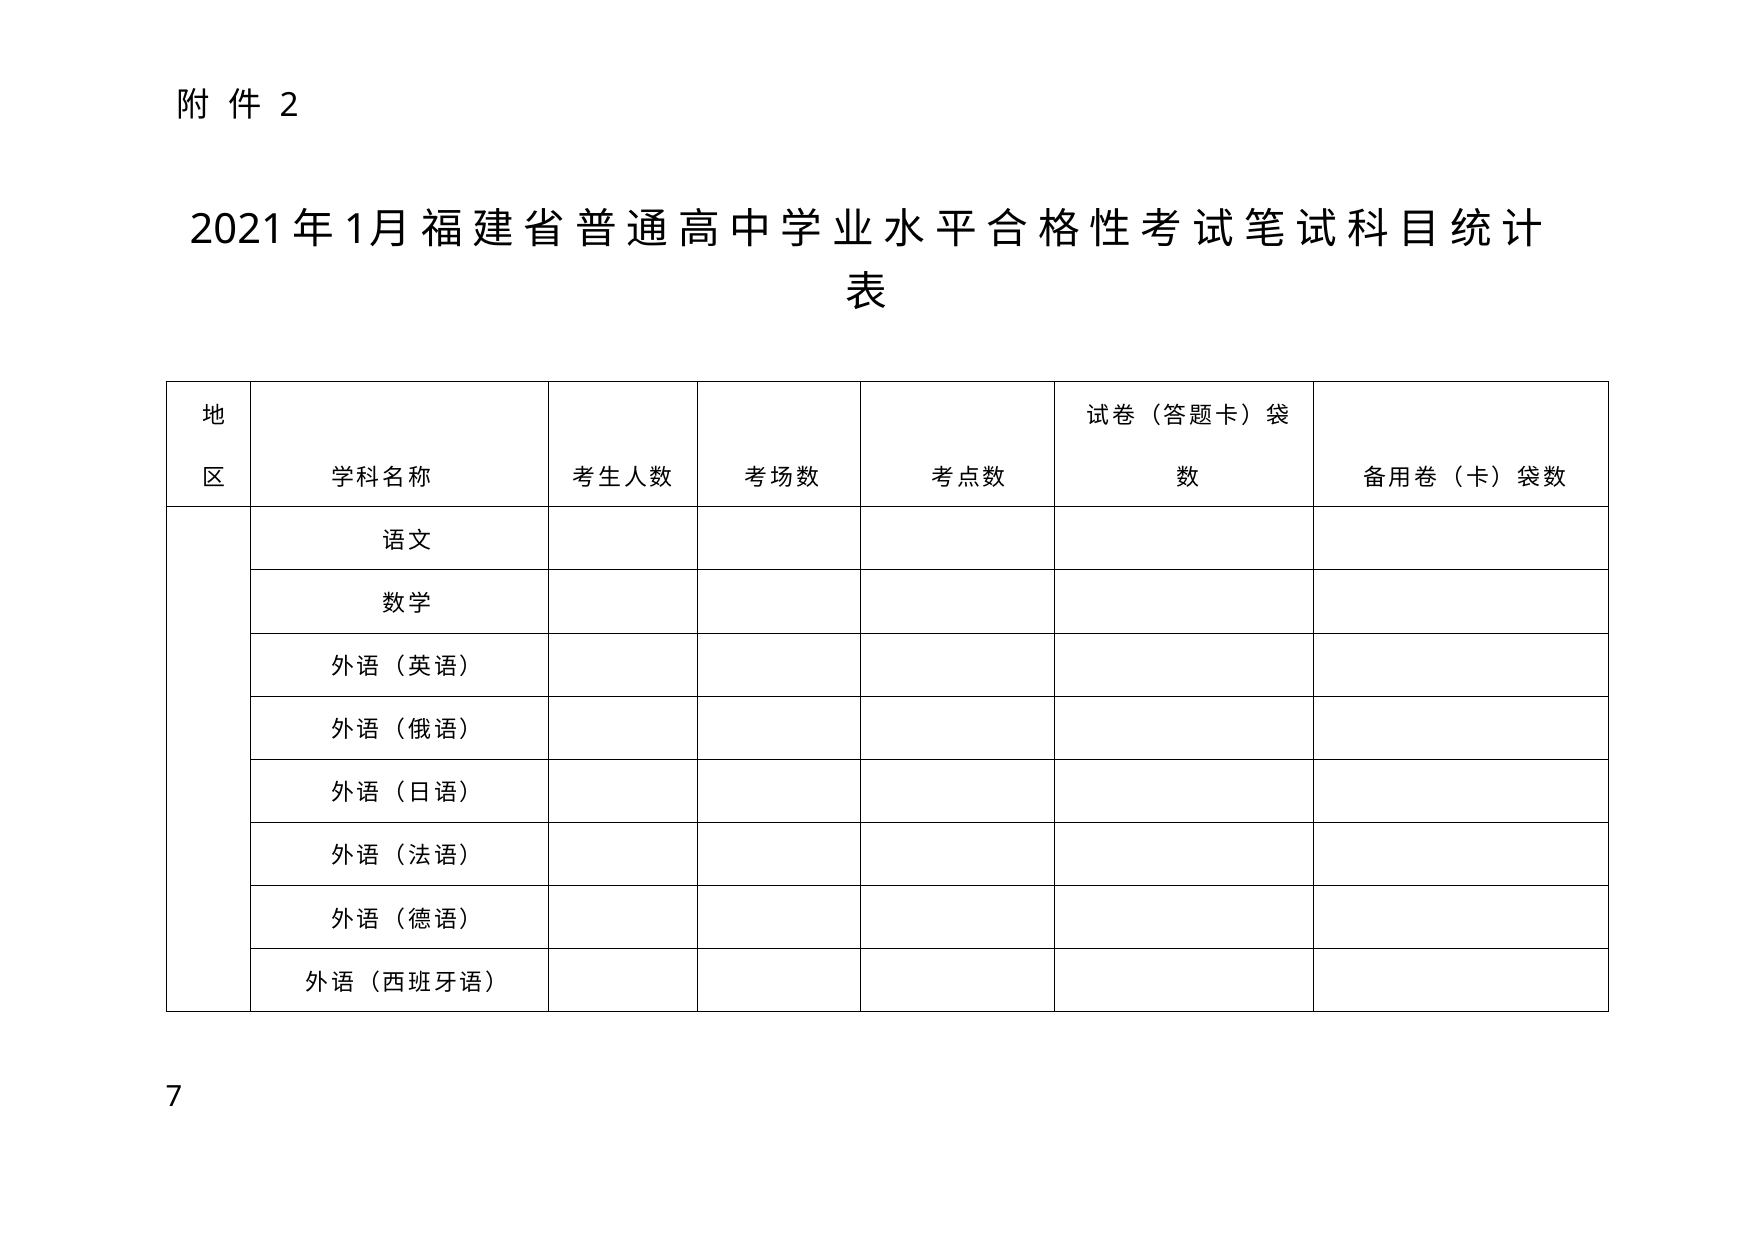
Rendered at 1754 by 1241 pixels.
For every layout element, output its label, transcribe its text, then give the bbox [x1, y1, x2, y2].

table_cell 外语（西班牙语） [251, 949, 548, 1011]
table_cell [698, 570, 860, 632]
table_cell [1055, 760, 1313, 822]
table_cell [861, 507, 1054, 569]
table_cell [861, 823, 1054, 885]
table_cell [549, 760, 697, 822]
table_cell [1314, 760, 1608, 822]
table_cell 外语（德语） [251, 886, 548, 948]
table_cell [1055, 886, 1313, 948]
table_cell [1314, 697, 1608, 759]
table_header 考场数 [698, 382, 860, 506]
table_cell [698, 949, 860, 1011]
table_cell [861, 760, 1054, 822]
table_cell [861, 886, 1054, 948]
table_cell [549, 823, 697, 885]
table_cell [1314, 507, 1608, 569]
table_cell [549, 949, 697, 1011]
text 2021年1月福建省普通高中学业水平合格性考试笔试科目统计表 [176, 195, 1566, 319]
table_header 考生人数 [549, 382, 697, 506]
table_cell 外语（俄语） [251, 697, 548, 759]
table_cell 数学 [251, 570, 548, 632]
table_cell [549, 570, 697, 632]
table_cell [861, 949, 1054, 1011]
table_cell [1314, 570, 1608, 632]
table_cell [1055, 634, 1313, 696]
table_header 地区 [167, 382, 250, 506]
table_cell [861, 570, 1054, 632]
table_cell 外语（日语） [251, 760, 548, 822]
table_cell [1055, 949, 1313, 1011]
table_cell [167, 507, 250, 1011]
table_cell [549, 634, 697, 696]
table_cell [1314, 886, 1608, 948]
table_cell [698, 697, 860, 759]
table_cell [1314, 949, 1608, 1011]
table_cell [698, 760, 860, 822]
table_cell [1314, 634, 1608, 696]
table_cell [698, 886, 860, 948]
table_header 试卷（答题卡）袋数 [1055, 382, 1313, 506]
table_cell [1055, 570, 1313, 632]
table_cell [549, 697, 697, 759]
table_cell 外语（法语） [251, 823, 548, 885]
table_header 学科名称 [251, 382, 548, 506]
table_cell [1055, 507, 1313, 569]
table_cell [1055, 697, 1313, 759]
table_cell [1055, 823, 1313, 885]
table_cell [861, 697, 1054, 759]
table_cell 外语（英语） [251, 634, 548, 696]
table_cell [1314, 823, 1608, 885]
table_header 备用卷（卡）袋数 [1314, 382, 1608, 506]
table_cell [698, 634, 860, 696]
table_cell [698, 823, 860, 885]
table_cell [549, 886, 697, 948]
table_header 考点数 [861, 382, 1054, 506]
table_cell [861, 634, 1054, 696]
text 附件2 [176, 71, 1566, 133]
table_cell 语文 [251, 507, 548, 569]
table_cell [698, 507, 860, 569]
table_cell [549, 507, 697, 569]
